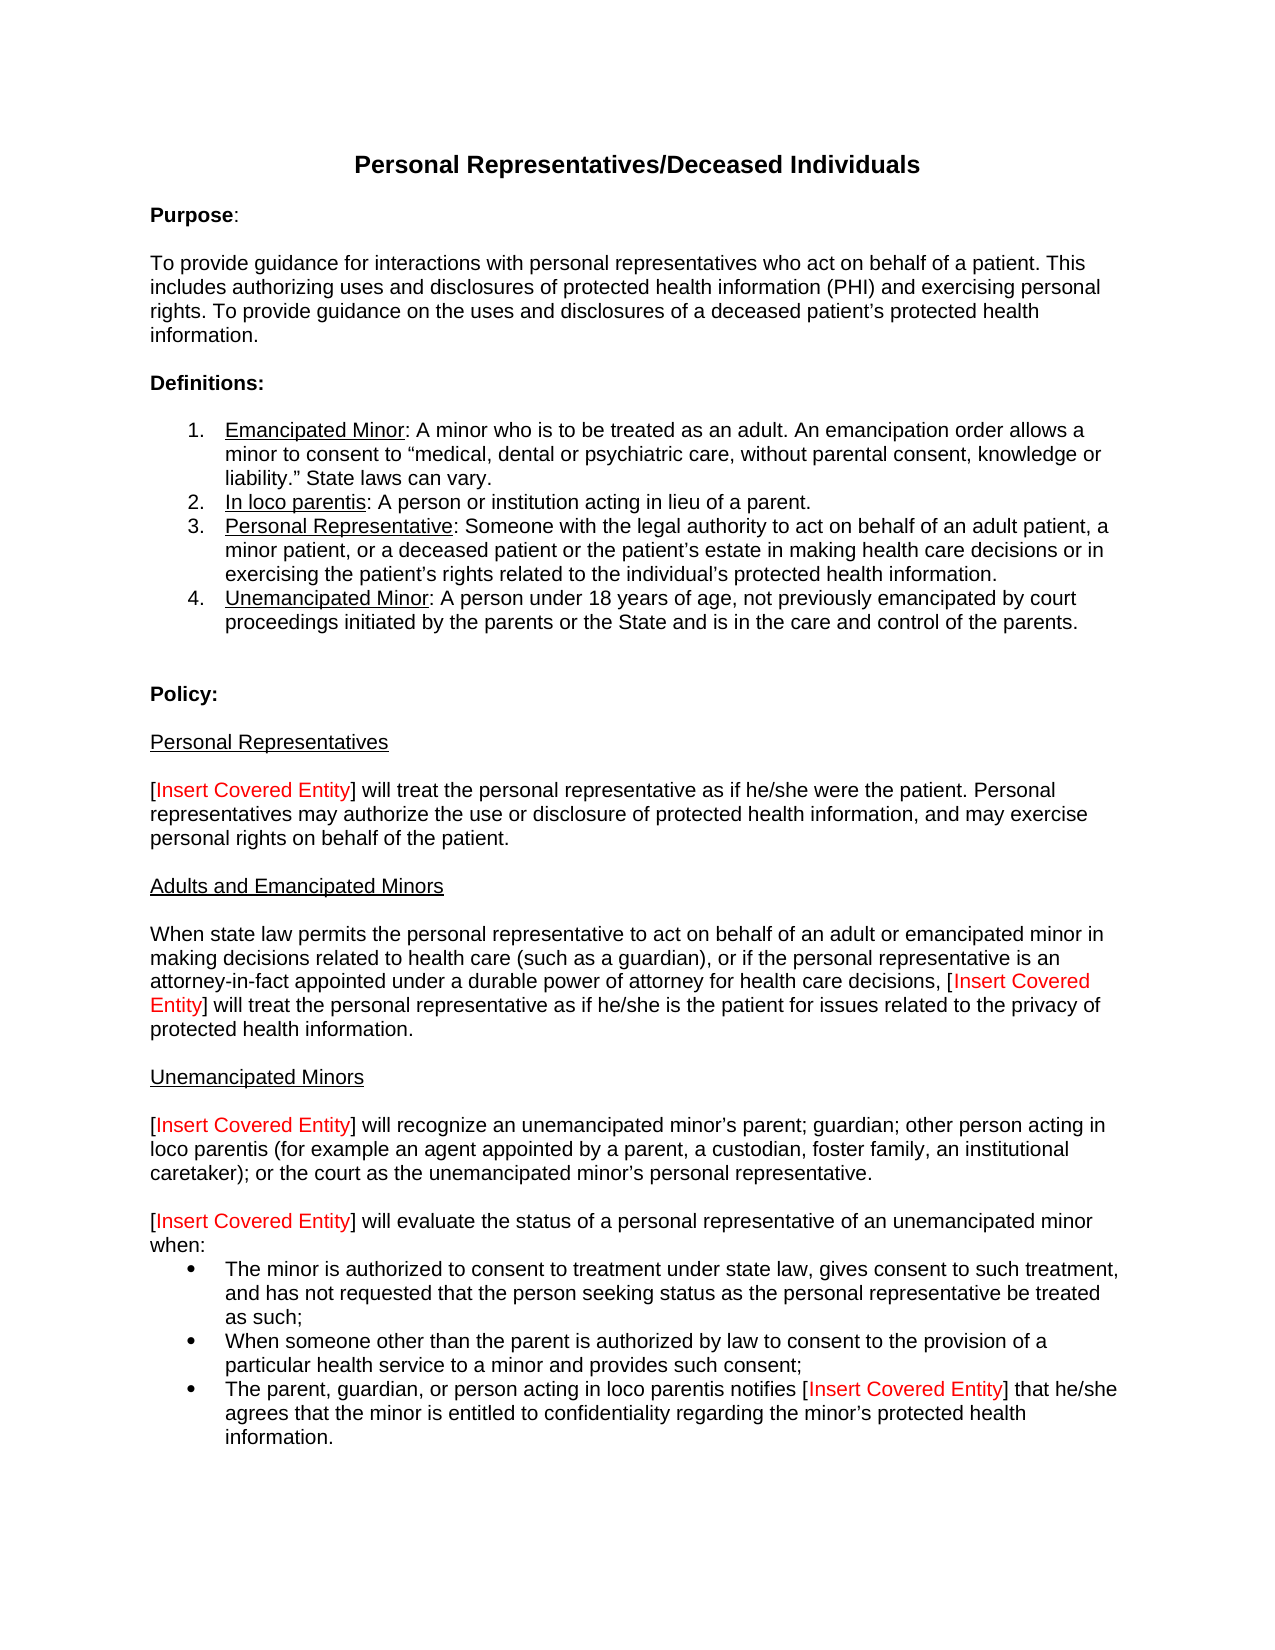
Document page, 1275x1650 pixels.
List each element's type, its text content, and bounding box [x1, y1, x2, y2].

list The parent, guardian, or person acting in loco parentis notifies [Insert Covered Entity] that he/she agrees that the minor is entitled to confidentiality regarding the minor’s protected health information. [187, 1377, 1125, 1449]
text Policy: [150, 682, 1125, 706]
text To provide guidance for interactions with personal representatives who act on behalf of a patient. This includes authorizing uses and disclosures of protected health information (PHI) and exercising personal rights. To provide guidance on the uses and disclosures of a deceased patient’s protected health information. [150, 251, 1125, 346]
list Emancipated Minor: A minor who is to be treated as an adult. An emancipation order allows a minor to consent to “medical, dental or psychiatric care, without parental consent, knowledge or liability.” State laws can vary. [187, 418, 1125, 490]
list When someone other than the parent is authorized by law to consent to the provision of a particular health service to a minor and provides such consent; [187, 1329, 1125, 1377]
text When state law permits the personal representative to act on behalf of an adult or emancipated minor in making decisions related to health care (such as a guardian), or if the personal representative is an attorney-in-fact appointed under a durable power of attorney for health care decisions, [Insert Covered Entity] will treat the personal representative as if he/she is the patient for issues related to the privacy of protected health information. [150, 921, 1125, 1041]
text Definitions: [150, 370, 1125, 394]
list Personal Representative: Someone with the legal authority to act on behalf of an adult patient, a minor patient, or a deceased patient or the patient’s estate in making health care decisions or in exercising the patient’s rights related to the individual’s protected health information. [187, 514, 1125, 586]
text [Insert Covered Entity] will recognize an unemancipated minor’s parent; guardian; other person acting in loco parentis (for example an agent appointed by a parent, a custodian, foster family, an institutional caretaker); or the court as the unemancipated minor’s personal representative. [150, 1113, 1125, 1185]
text [Insert Covered Entity] will evaluate the status of a personal representative of an unemancipated minor when: [150, 1209, 1125, 1257]
text Unemancipated Minors [150, 1065, 1125, 1089]
text Personal Representatives/Deceased Individuals [150, 150, 1125, 179]
text [Insert Covered Entity] will treat the personal representative as if he/she were the patient. Personal representatives may authorize the use or disclosure of protected health information, and may exercise personal rights on behalf of the patient. [150, 778, 1125, 849]
list In loco parentis: A person or institution acting in lieu of a parent. [187, 490, 1125, 514]
text Personal Representatives [150, 730, 1125, 754]
list Unemancipated Minor: A person under 18 years of age, not previously emancipated by court proceedings initiated by the parents or the State and is in the care and control of the parents. [187, 586, 1125, 634]
text Purpose: [150, 203, 1125, 227]
text Adults and Emancipated Minors [150, 873, 1125, 897]
list The minor is authorized to consent to treatment under state law, gives consent to such treatment, and has not requested that the person seeking status as the personal representative be treated as such; [187, 1257, 1125, 1329]
